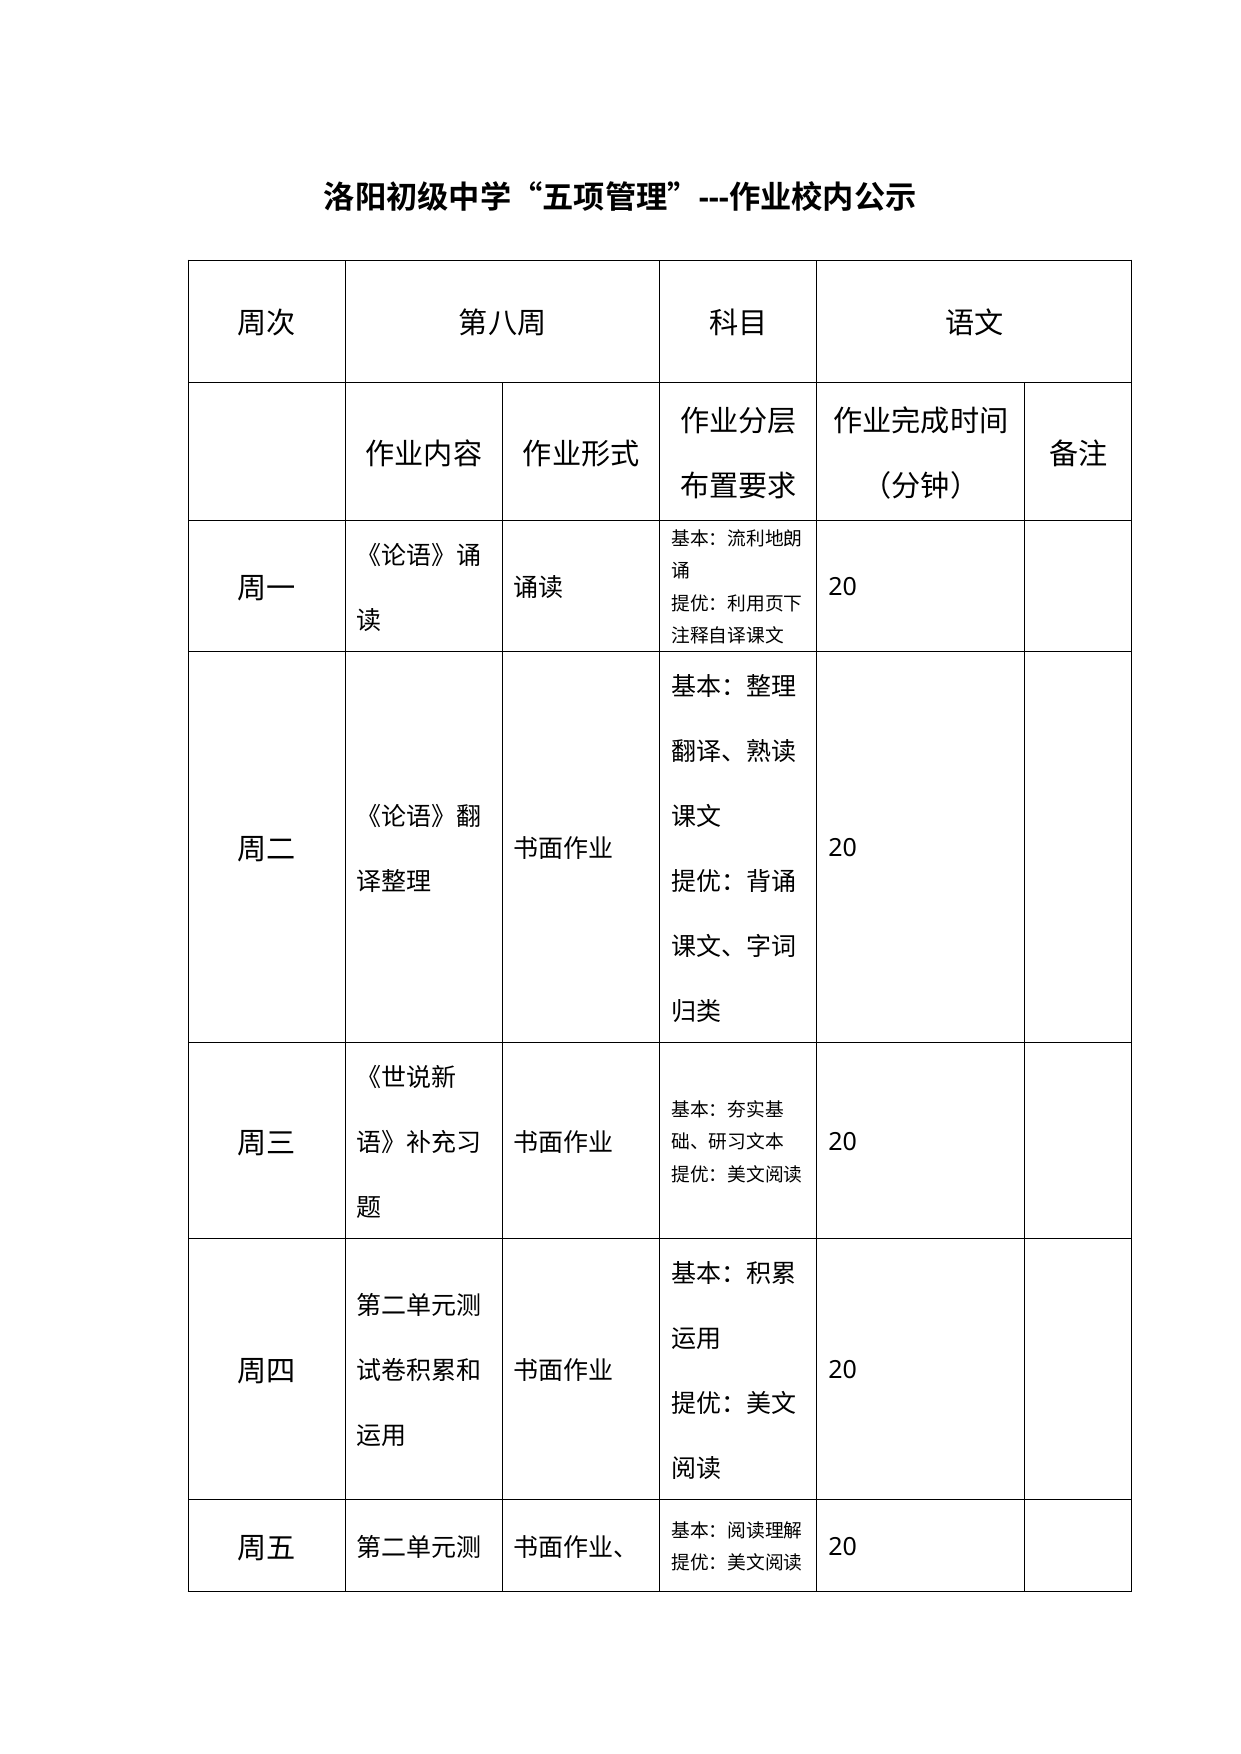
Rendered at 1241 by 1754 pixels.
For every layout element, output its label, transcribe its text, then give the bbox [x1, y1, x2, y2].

table_cell 20 [817, 1500, 1024, 1591]
table_cell [1025, 652, 1131, 1042]
table_cell 书面作业 [503, 652, 659, 1042]
table_cell 作业分层布置要求 [660, 383, 816, 520]
table_cell [1025, 1500, 1131, 1591]
table_cell 书面作业 [503, 1239, 659, 1499]
table_cell 《论语》诵读 [346, 521, 502, 651]
table_cell 20 [817, 1043, 1024, 1238]
table_cell [1025, 521, 1131, 651]
table_cell 基本：积累运用 提优：美文阅读 [660, 1239, 816, 1499]
table_cell 周四 [189, 1239, 345, 1499]
table_cell 20 [817, 652, 1024, 1042]
table_cell 第二单元测试卷积累和运用 [346, 1239, 502, 1499]
table_cell 基本：阅读理解 提优：美文阅读 [660, 1500, 816, 1591]
table_cell 作业形式 [503, 383, 659, 520]
table_header 周次 [189, 261, 345, 382]
table_cell [1025, 1239, 1131, 1499]
table_cell 第二单元测试卷阅读理解 [346, 1500, 502, 1591]
table_cell 书面作业 [503, 1043, 659, 1238]
table_header 第八周 [346, 261, 659, 382]
table_cell 周三 [189, 1043, 345, 1238]
table_cell 《论语》翻译整理 [346, 652, 502, 1042]
table_cell 基本：夯实基础、研习文本 提优：美文阅读 [660, 1043, 816, 1238]
table_cell 备注 [1025, 383, 1131, 520]
table_cell 作业完成时间（分钟） [817, 383, 1024, 520]
table_cell 作业内容 [346, 383, 502, 520]
text 洛阳初级中学“五项管理”---作业校内公示 [187, 162, 1053, 227]
table_header 语文 [817, 261, 1131, 382]
table_cell 周一 [189, 521, 345, 651]
table_header 科目 [660, 261, 816, 382]
table_cell 20 [817, 521, 1024, 651]
table_cell 书面作业、自主阅读 [503, 1500, 659, 1591]
table_cell 周二 [189, 652, 345, 1042]
table_cell 基本：流利地朗诵 提优：利用页下注释自译课文 [660, 521, 816, 651]
table_cell 《世说新语》补充习题 [346, 1043, 502, 1238]
table_cell 基本：整理翻译、熟读课文 提优：背诵课文、字词归类 [660, 652, 816, 1042]
table_cell 周五 [189, 1500, 345, 1591]
table_cell [189, 383, 345, 520]
table_cell [1025, 1043, 1131, 1238]
table_cell 20 [817, 1239, 1024, 1499]
table_cell 诵读 [503, 521, 659, 651]
